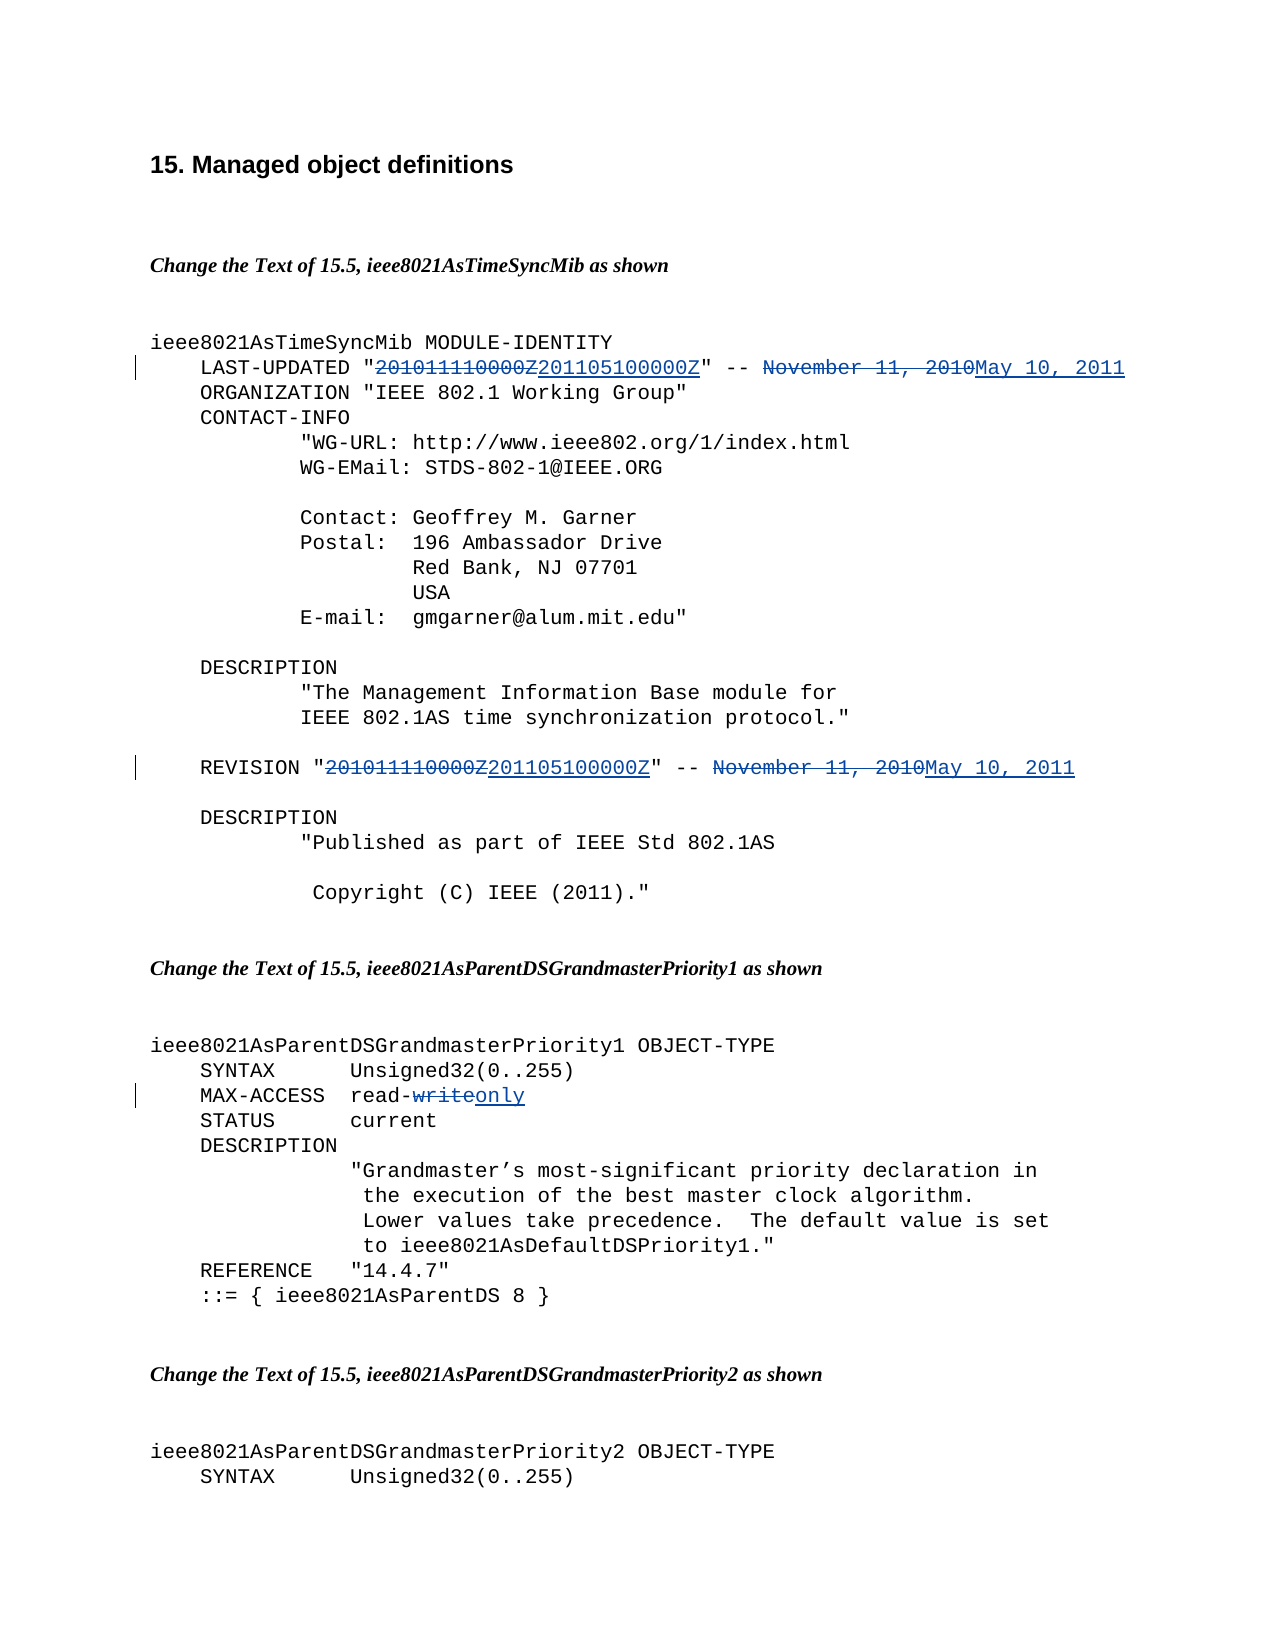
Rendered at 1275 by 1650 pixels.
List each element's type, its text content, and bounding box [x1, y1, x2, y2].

subtitle LAST-UPDATED "" -- [150, 355, 1125, 380]
subtitle Red Bank, NJ 07701 [150, 555, 1125, 580]
subtitle Copyright (C) IEEE (2011)." [150, 880, 1125, 905]
subtitle ::= { ieee8021AsParentDS 8 } [150, 1283, 1125, 1308]
subtitle REVISION "" -- [150, 755, 1125, 780]
subtitle Contact: Geoffrey M. Garner [150, 505, 1125, 530]
subtitle DESCRIPTION [150, 655, 1125, 680]
subtitle ieee8021AsTimeSyncMib MODULE-IDENTITY [150, 330, 1125, 355]
subtitle "WG-URL: http://www.ieee802.org/1/index.html [150, 430, 1125, 455]
subtitle Lower values take precedence. The default value is set [150, 1208, 1125, 1233]
subtitle to ieee8021AsDefaultDSPriority1." [150, 1233, 1125, 1258]
subtitle ieee8021AsParentDSGrandmasterPriority1 OBJECT-TYPE [150, 1033, 1125, 1058]
subtitle ORGANIZATION "IEEE 802.1 Working Group" [150, 380, 1125, 405]
subtitle USA [150, 580, 1125, 605]
subtitle MAX-ACCESS read- [150, 1083, 1125, 1108]
subtitle IEEE 802.1AS time synchronization protocol." [150, 705, 1125, 730]
subtitle "The Management Information Base module for [150, 680, 1125, 705]
subtitle SYNTAX Unsigned32(0..255) [150, 1464, 1125, 1489]
subtitle CONTACT-INFO [150, 405, 1125, 430]
subtitle Change the Text of 15.5, ieee8021AsParentDSGrandmasterPriority1 as shown [150, 955, 1125, 980]
subtitle Postal: 196 Ambassador Drive [150, 530, 1125, 555]
subtitle SYNTAX Unsigned32(0..255) [150, 1058, 1125, 1083]
subtitle DESCRIPTION [150, 1133, 1125, 1158]
subtitle "Grandmaster’s most-significant priority declaration in [150, 1158, 1125, 1183]
subtitle DESCRIPTION [150, 805, 1125, 830]
subtitle Change the Text of 15.5, ieee8021AsParentDSGrandmasterPriority2 as shown [150, 1361, 1125, 1386]
subtitle WG-EMail: STDS-802-1@IEEE.ORG [150, 455, 1125, 480]
subtitle the execution of the best master clock algorithm. [150, 1183, 1125, 1208]
subtitle STATUS current [150, 1108, 1125, 1133]
subtitle ieee8021AsParentDSGrandmasterPriority2 OBJECT-TYPE [150, 1439, 1125, 1464]
text 15. Managed object definitions [150, 150, 1125, 179]
subtitle REFERENCE "14.4.7" [150, 1258, 1125, 1283]
subtitle Change the Text of 15.5, ieee8021AsTimeSyncMib as shown [150, 252, 1125, 277]
subtitle E-mail: gmgarner@alum.mit.edu" [150, 605, 1125, 630]
subtitle "Published as part of IEEE Std 802.1AS [150, 830, 1125, 855]
